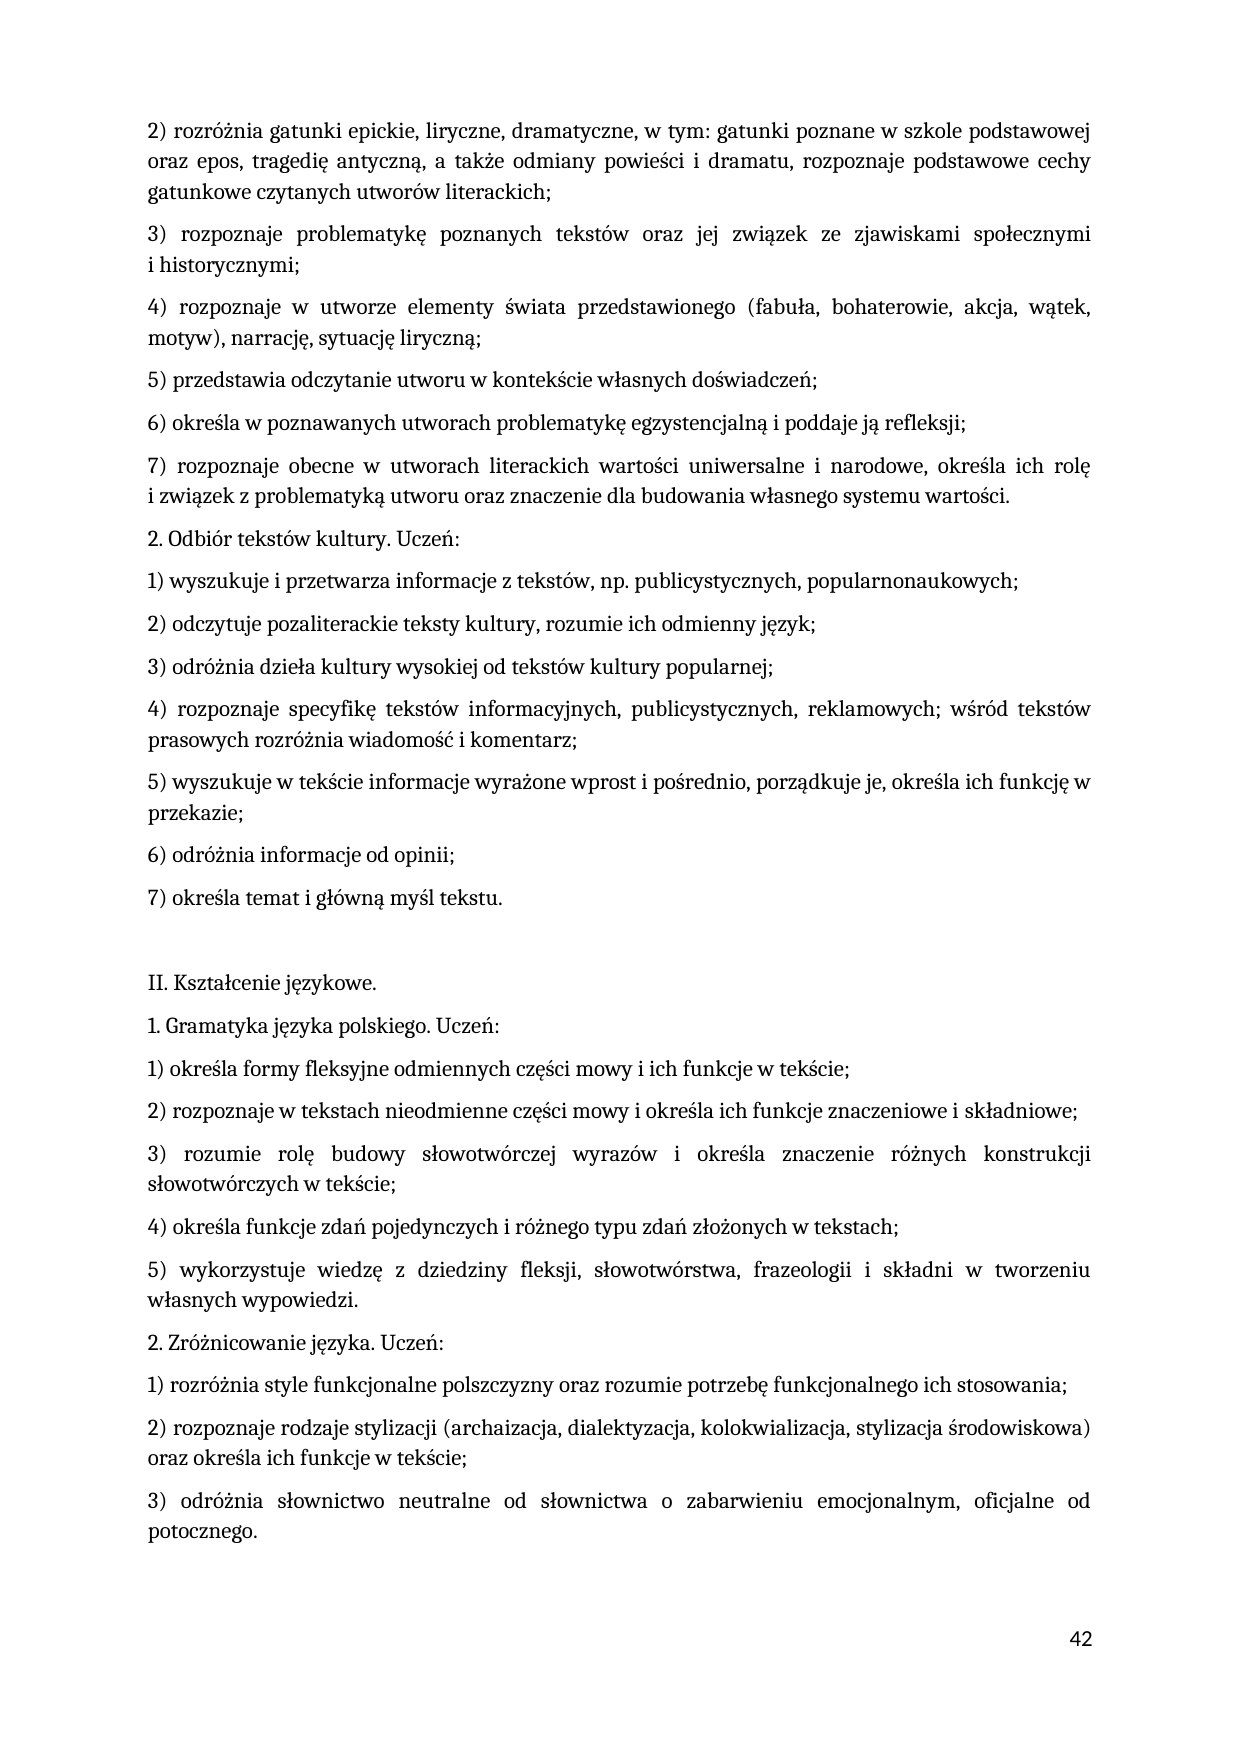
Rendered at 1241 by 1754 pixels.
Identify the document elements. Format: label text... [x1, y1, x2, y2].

text II. Kształcenie językowe. [148, 970, 1092, 997]
text 6) określa w poznawanych utworach problematykę egzystencjalną i poddaje ją refleksji; [148, 410, 1092, 436]
text 1) wyszukuje i przetwarza informacje z tekstów, np. publicystycznych, popularnonaukowych; [148, 568, 1092, 594]
text 3) rozpoznaje problematykę poznanych tekstów oraz jej związek ze zjawiskami społecznymi i historycznymi; [148, 221, 1092, 278]
text 3) odróżnia słownictwo neutralne od słownictwa o zabarwieniu emocjonalnym, oficjalne od potocznego. [148, 1488, 1092, 1544]
text 7) rozpoznaje obecne w utworach literackich wartości uniwersalne i narodowe, określa ich rolę i związek z problematyką utworu oraz znaczenie dla budowania własnego systemu wartości. [148, 452, 1092, 509]
text 5) wykorzystuje wiedzę z dziedziny fleksji, słowotwórstwa, frazeologii i składni w tworzeniu własnych wypowiedzi. [148, 1257, 1092, 1313]
text 2. Odbiór tekstów kultury. Uczeń: [148, 525, 1092, 552]
text 5) przedstawia odczytanie utworu w kontekście własnych doświadczeń; [148, 367, 1092, 393]
text 5) wyszukuje w tekście informacje wyrażone wprost i pośrednio, porządkuje je, określa ich funkcję w przekazie; [148, 769, 1092, 826]
text 4) rozpoznaje specyfikę tekstów informacyjnych, publicystycznych, reklamowych; wśród tekstów prasowych rozróżnia wiadomość i komentarz; [148, 696, 1092, 753]
text 2) rozpoznaje w tekstach nieodmienne części mowy i określa ich funkcje znaczeniowe i składniowe; [148, 1098, 1092, 1125]
text 1. Gramatyka języka polskiego. Uczeń: [148, 1013, 1092, 1039]
text 7) określa temat i główną myśl tekstu. [148, 885, 1092, 911]
text 4) rozpoznaje w utworze elementy świata przedstawionego (fabuła, bohaterowie, akcja, wątek, motyw), narrację, sytuację liryczną; [148, 294, 1092, 351]
text 1) rozróżnia style funkcjonalne polszczyzny oraz rozumie potrzebę funkcjonalnego ich stosowania; [148, 1372, 1092, 1399]
text 6) odróżnia informacje od opinii; [148, 842, 1092, 868]
text 4) określa funkcje zdań pojedynczych i różnego typu zdań złożonych w tekstach; [148, 1214, 1092, 1240]
text 3) rozumie rolę budowy słowotwórczej wyrazów i określa znaczenie różnych konstrukcji słowotwórczych w tekście; [148, 1141, 1092, 1198]
text 2) rozróżnia gatunki epickie, liryczne, dramatyczne, w tym: gatunki poznane w szkole podstawowej oraz epos, tragedię antyczną, a także odmiany powieści i dramatu, rozpoznaje podstawowe cechy gatunkowe czytanych utworów literackich; [148, 118, 1092, 205]
text 1) określa formy fleksyjne odmiennych części mowy i ich funkcje w tekście; [148, 1056, 1092, 1082]
text 2) odczytuje pozaliterackie teksty kultury, rozumie ich odmienny język; [148, 611, 1092, 637]
text 3) odróżnia dzieła kultury wysokiej od tekstów kultury popularnej; [148, 653, 1092, 680]
text 2) rozpoznaje rodzaje stylizacji (archaizacja, dialektyzacja, kolokwializacja, stylizacja środowiskowa) oraz określa ich funkcje w tekście; [148, 1415, 1092, 1472]
text 2. Zróżnicowanie języka. Uczeń: [148, 1329, 1092, 1356]
